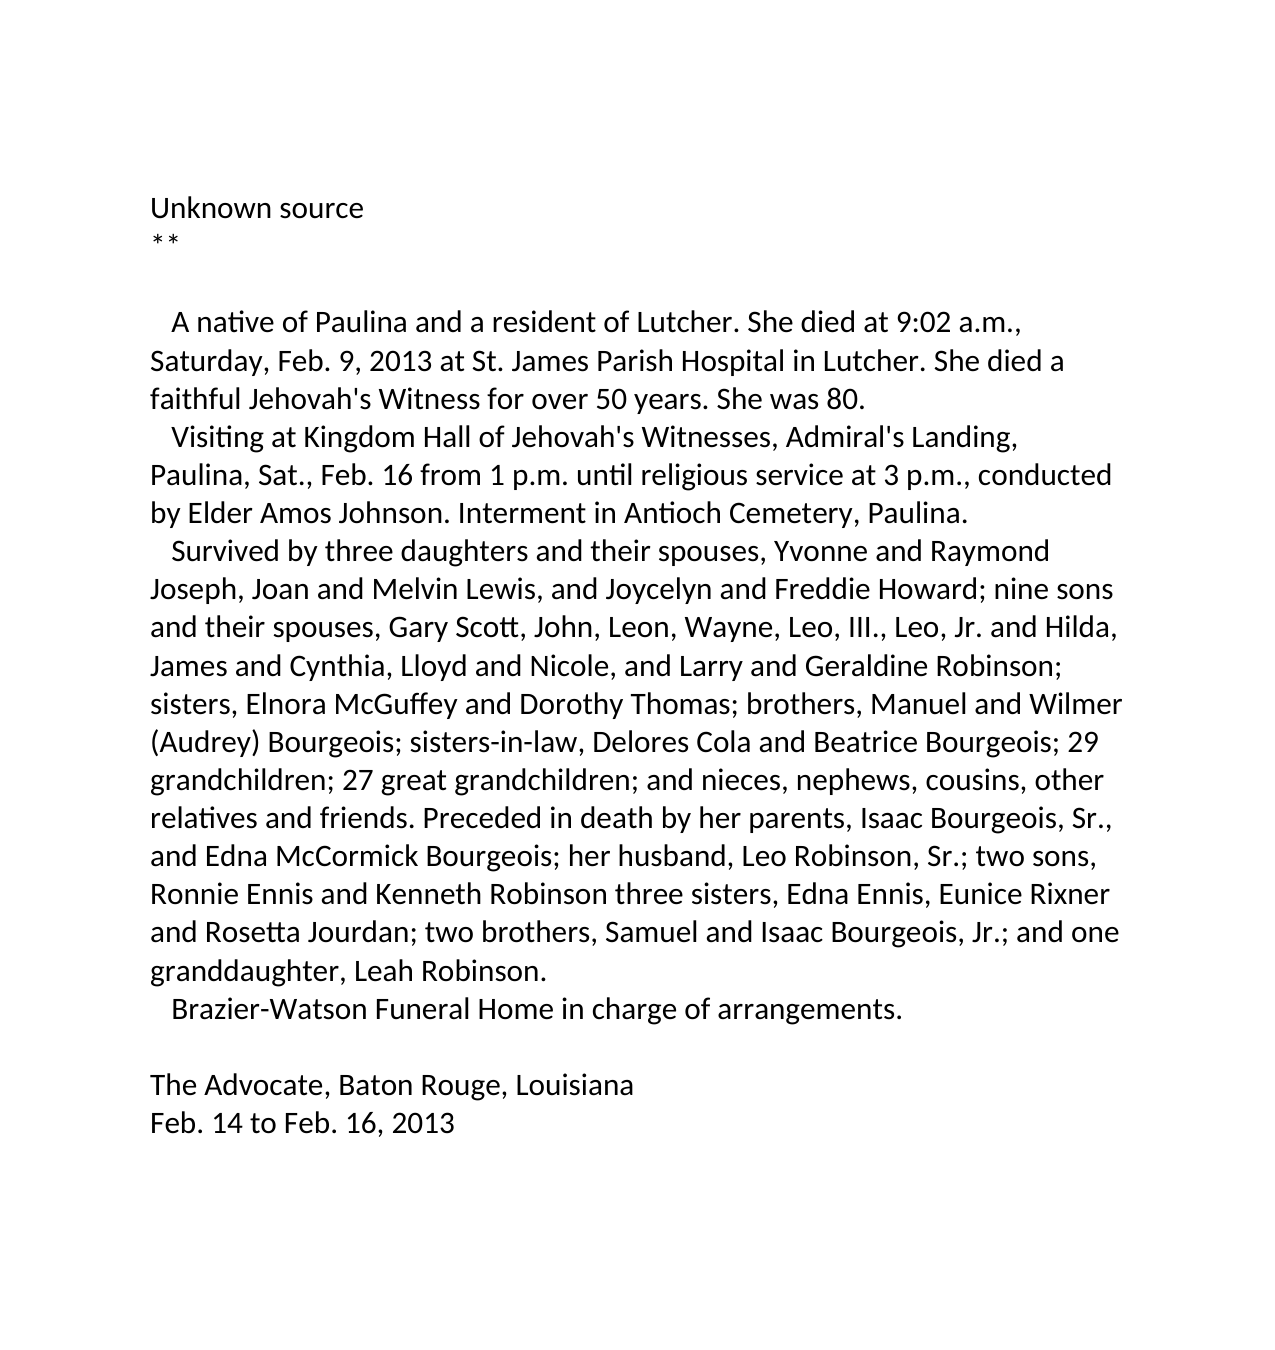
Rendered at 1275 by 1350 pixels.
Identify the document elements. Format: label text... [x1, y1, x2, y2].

text The Advocate, Baton Rouge, Louisiana [150, 1065, 1125, 1103]
text ** [150, 226, 1125, 264]
text Unknown source [150, 150, 1125, 226]
text A native of Paulina and a resident of Lutcher. She died at 9:02 a.m., Saturday, Feb. 9, 2013 at St. James Parish Hospital in Lutcher. She died a faithful Jehovah's Witness for over 50 years. She was 80. [150, 302, 1125, 417]
text Survived by three daughters and their spouses, Yvonne and Raymond Joseph, Joan and Melvin Lewis, and Joycelyn and Freddie Howard; nine sons and their spouses, Gary Scott, John, Leon, Wayne, Leo, III., Leo, Jr. and Hilda, James and Cynthia, Lloyd and Nicole, and Larry and Geraldine Robinson; sisters, Elnora McGuffey and Dorothy Thomas; brothers, Manuel and Wilmer (Audrey) Bourgeois; sisters-in-law, Delores Cola and Beatrice Bourgeois; 29 grandchildren; 27 great grandchildren; and nieces, nephews, cousins, other relatives and friends. Preceded in death by her parents, Isaac Bourgeois, Sr., and Edna McCormick Bourgeois; her husband, Leo Robinson, Sr.; two sons, Ronnie Ennis and Kenneth Robinson three sisters, Edna Ennis, Eunice Rixner and Rosetta Jourdan; two brothers, Samuel and Isaac Bourgeois, Jr.; and one granddaughter, Leah Robinson. [150, 531, 1125, 989]
text Brazier-Watson Funeral Home in charge of arrangements. [150, 989, 1125, 1027]
text Feb. 14 to Feb. 16, 2013 [150, 1103, 1125, 1141]
text Visiting at Kingdom Hall of Jehovah's Witnesses, Admiral's Landing, Paulina, Sat., Feb. 16 from 1 p.m. until religious service at 3 p.m., conducted by Elder Amos Johnson. Interment in Antioch Cemetery, Paulina. [150, 417, 1125, 531]
